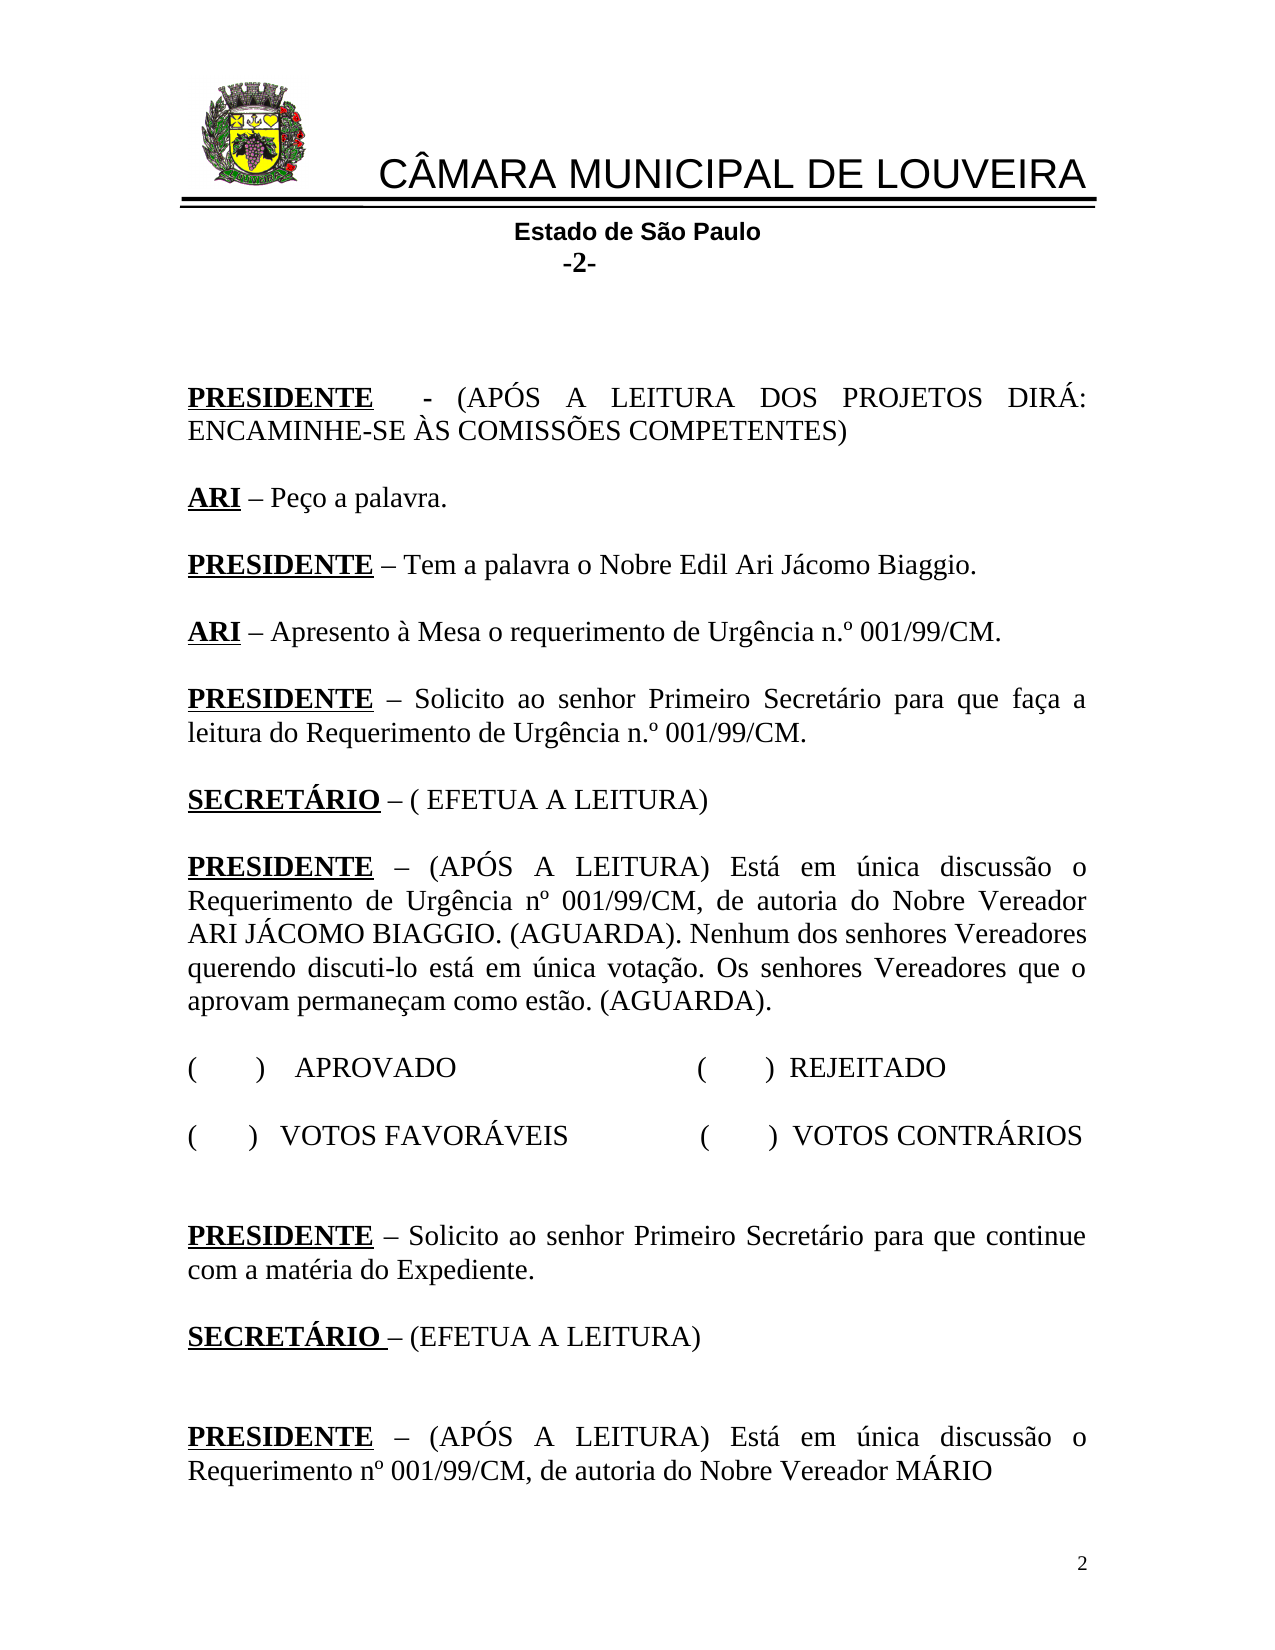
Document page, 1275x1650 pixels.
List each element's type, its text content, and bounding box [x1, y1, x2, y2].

text ARI – Apresento à Mesa o requerimento de Urgência n.º 001/99/CM. [187, 614, 1087, 648]
text PRESIDENTE - (APÓS A LEITURA DOS PROJETOS DIRÁ: ENCAMINHE-SE ÀS COMISSÕES COMPETENTES) [187, 380, 1087, 447]
text ARI – Peço a palavra. [187, 480, 1087, 514]
picture [188, 75, 309, 189]
text PRESIDENTE – Solicito ao senhor Primeiro Secretário para que continue com a matéria do Expediente. [187, 1218, 1087, 1285]
text PRESIDENTE – Solicito ao senhor Primeiro Secretário para que faça a leitura do Requerimento de Urgência n.º 001/99/CM. [187, 682, 1087, 749]
text ( ) VOTOS FAVORÁVEIS ( ) VOTOS CONTRÁRIOS [187, 1118, 1087, 1151]
text PRESIDENTE – (APÓS A LEITURA) Está em única discussão o Requerimento de Urgência nº 001/99/CM, de autoria do Nobre Vereador ARI JÁCOMO BIAGGIO. (AGUARDA). Nenhum dos senhores Vereadores querendo discuti-lo está em única votação. Os senhores Vereadores que o aprovam permaneçam como estão. (AGUARDA). [187, 849, 1087, 1017]
text SECRETÁRIO – ( EFETUA A LEITURA) [187, 782, 1087, 816]
text ( ) APROVADO ( ) REJEITADO [187, 1051, 1087, 1084]
text PRESIDENTE – (APÓS A LEITURA) Está em única discussão o Requerimento nº 001/99/CM, de autoria do Nobre Vereador MÁRIO [187, 1419, 1087, 1487]
text -2- [187, 246, 1087, 279]
text SECRETÁRIO – (EFETUA A LEITURA) [187, 1319, 1087, 1352]
text PRESIDENTE – Tem a palavra o Nobre Edil Ari Jácomo Biaggio. [187, 547, 1087, 581]
